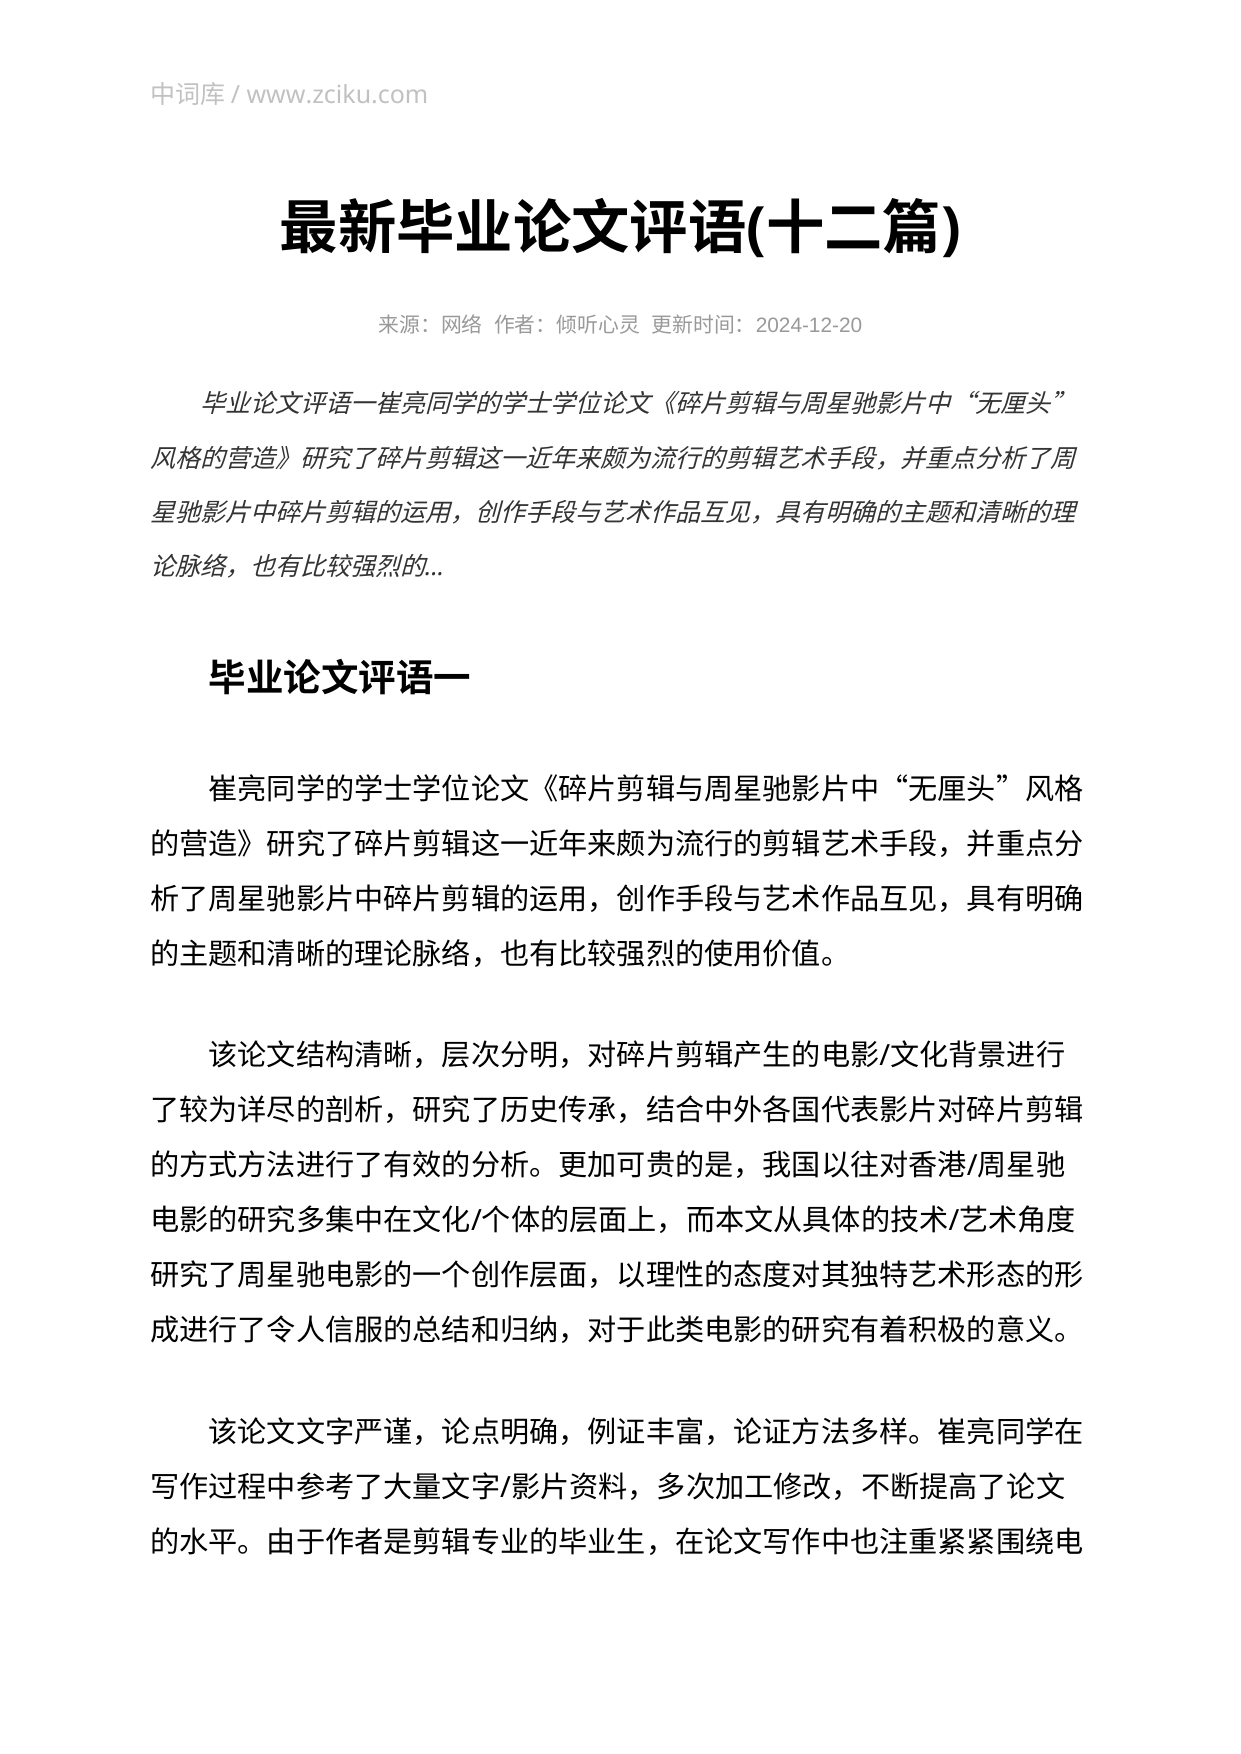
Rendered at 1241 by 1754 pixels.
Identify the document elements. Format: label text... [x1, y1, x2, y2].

text 毕业论文评语一 [150, 648, 1090, 702]
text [150, 1408, 1090, 1561]
text 毕业论文评语一崔亮同学的学士学位论文《碎片剪辑与周星驰影片中“无厘头”风格的营造》研究了碎片剪辑这一近年来颇为流行的剪辑艺术手段，并重点分析了周星驰影片中碎片剪辑的运用，创作手段与艺术作品互见，具有明确的主题和清晰的理论脉络，也有比较强烈的... [150, 384, 1090, 583]
subtitle 最新毕业论文评语(十二篇) [150, 181, 1090, 266]
text 崔亮同学的学士学位论文《碎片剪辑与周星驰影片中“无厘头”风格的营造》研究了碎片剪辑这一近年来颇为流行的剪辑艺术手段，并重点分析了周星驰影片中碎片剪辑的运用，创作手段与艺术作品互见，具有明确的主题和清晰的理论脉络，也有比较强烈的使用价值。 [150, 766, 1090, 972]
text 来源：网络 作者：倾听心灵 更新时间：2024-12-20 [150, 313, 1090, 337]
text 该论文结构清晰，层次分明，对碎片剪辑产生的电影/文化背景进行了较为详尽的剖析，研究了历史传承，结合中外各国代表影片对碎片剪辑的方式方法进行了有效的分析。更加可贵的是，我国以往对香港/周星驰电影的研究多集中在文化/个体的层面上，而本文从具体的技术/艺术角度研究了周星驰电影的一个创作层面，以理性的态度对其独特艺术形态的形成进行了令人信服的总结和归纳，对于此类电影的研究有着积极的意义。 [150, 1032, 1090, 1349]
